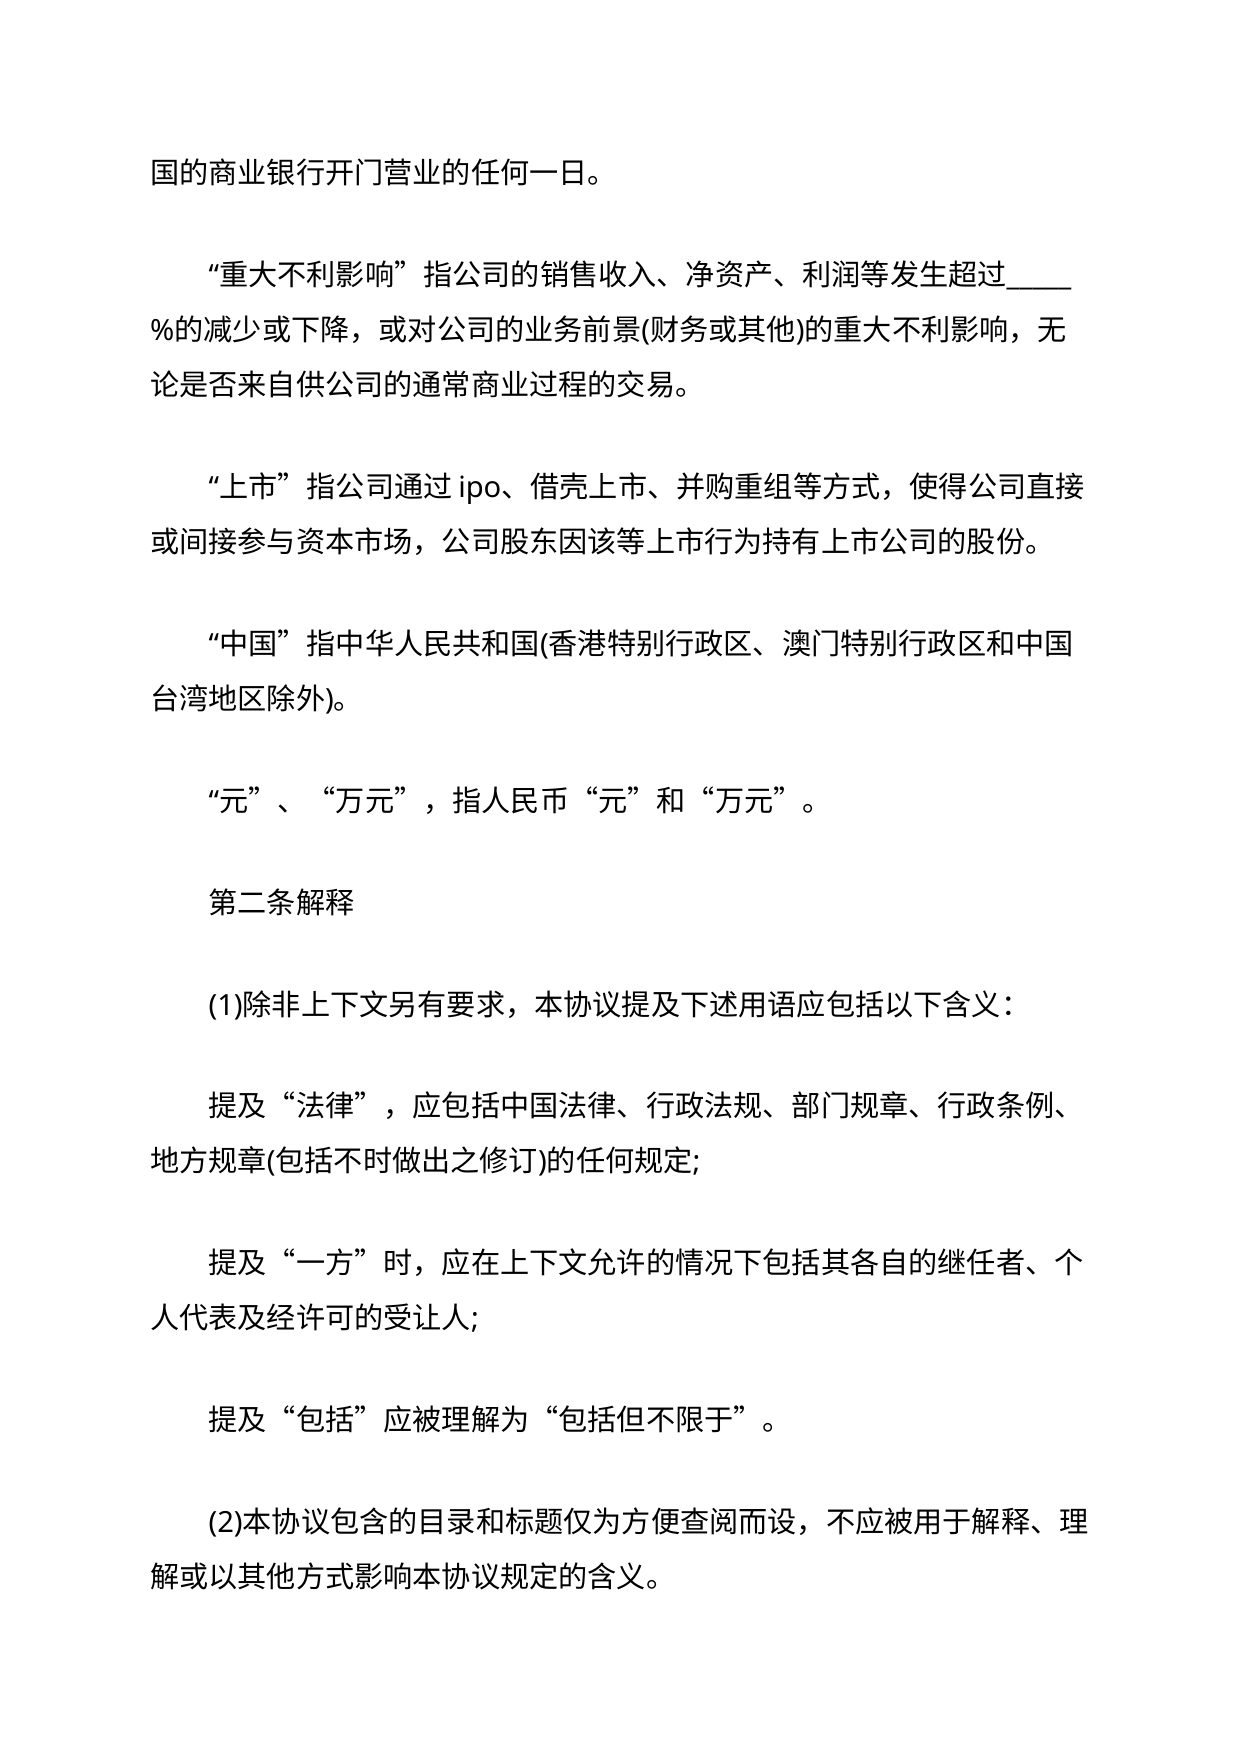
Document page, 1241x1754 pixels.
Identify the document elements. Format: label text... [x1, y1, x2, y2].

text (2)本协议包含的目录和标题仅为方便查阅而设，不应被用于解释、理解或以其他方式影响本协议规定的含义。 [150, 1498, 1090, 1596]
text (1)除非上下文另有要求，本协议提及下述用语应包括以下含义： [150, 981, 1090, 1023]
text 提及“一方”时，应在上下文允许的情况下包括其各自的继任者、个人代表及经许可的受让人; [150, 1240, 1090, 1337]
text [150, 150, 1090, 192]
text 第二条解释 [150, 879, 1090, 922]
text “重大不利影响”指公司的销售收入、净资产、利润等发生超过_____%的减少或下降，或对公司的业务前景(财务或其他)的重大不利影响，无论是否来自供公司的通常商业过程的交易。 [150, 252, 1090, 404]
text “中国”指中华人民共和国(香港特别行政区、澳门特别行政区和中国台湾地区除外)。 [150, 620, 1090, 718]
text “上市”指公司通过ipo、借壳上市、并购重组等方式，使得公司直接或间接参与资本市场，公司股东因该等上市行为持有上市公司的股份。 [150, 463, 1090, 561]
text 提及“包括”应被理解为“包括但不限于”。 [150, 1397, 1090, 1439]
text “元”、“万元”，指人民币“元”和“万元”。 [150, 777, 1090, 820]
text 提及“法律”，应包括中国法律、行政法规、部门规章、行政条例、地方规章(包括不时做出之修订)的任何规定; [150, 1083, 1090, 1180]
